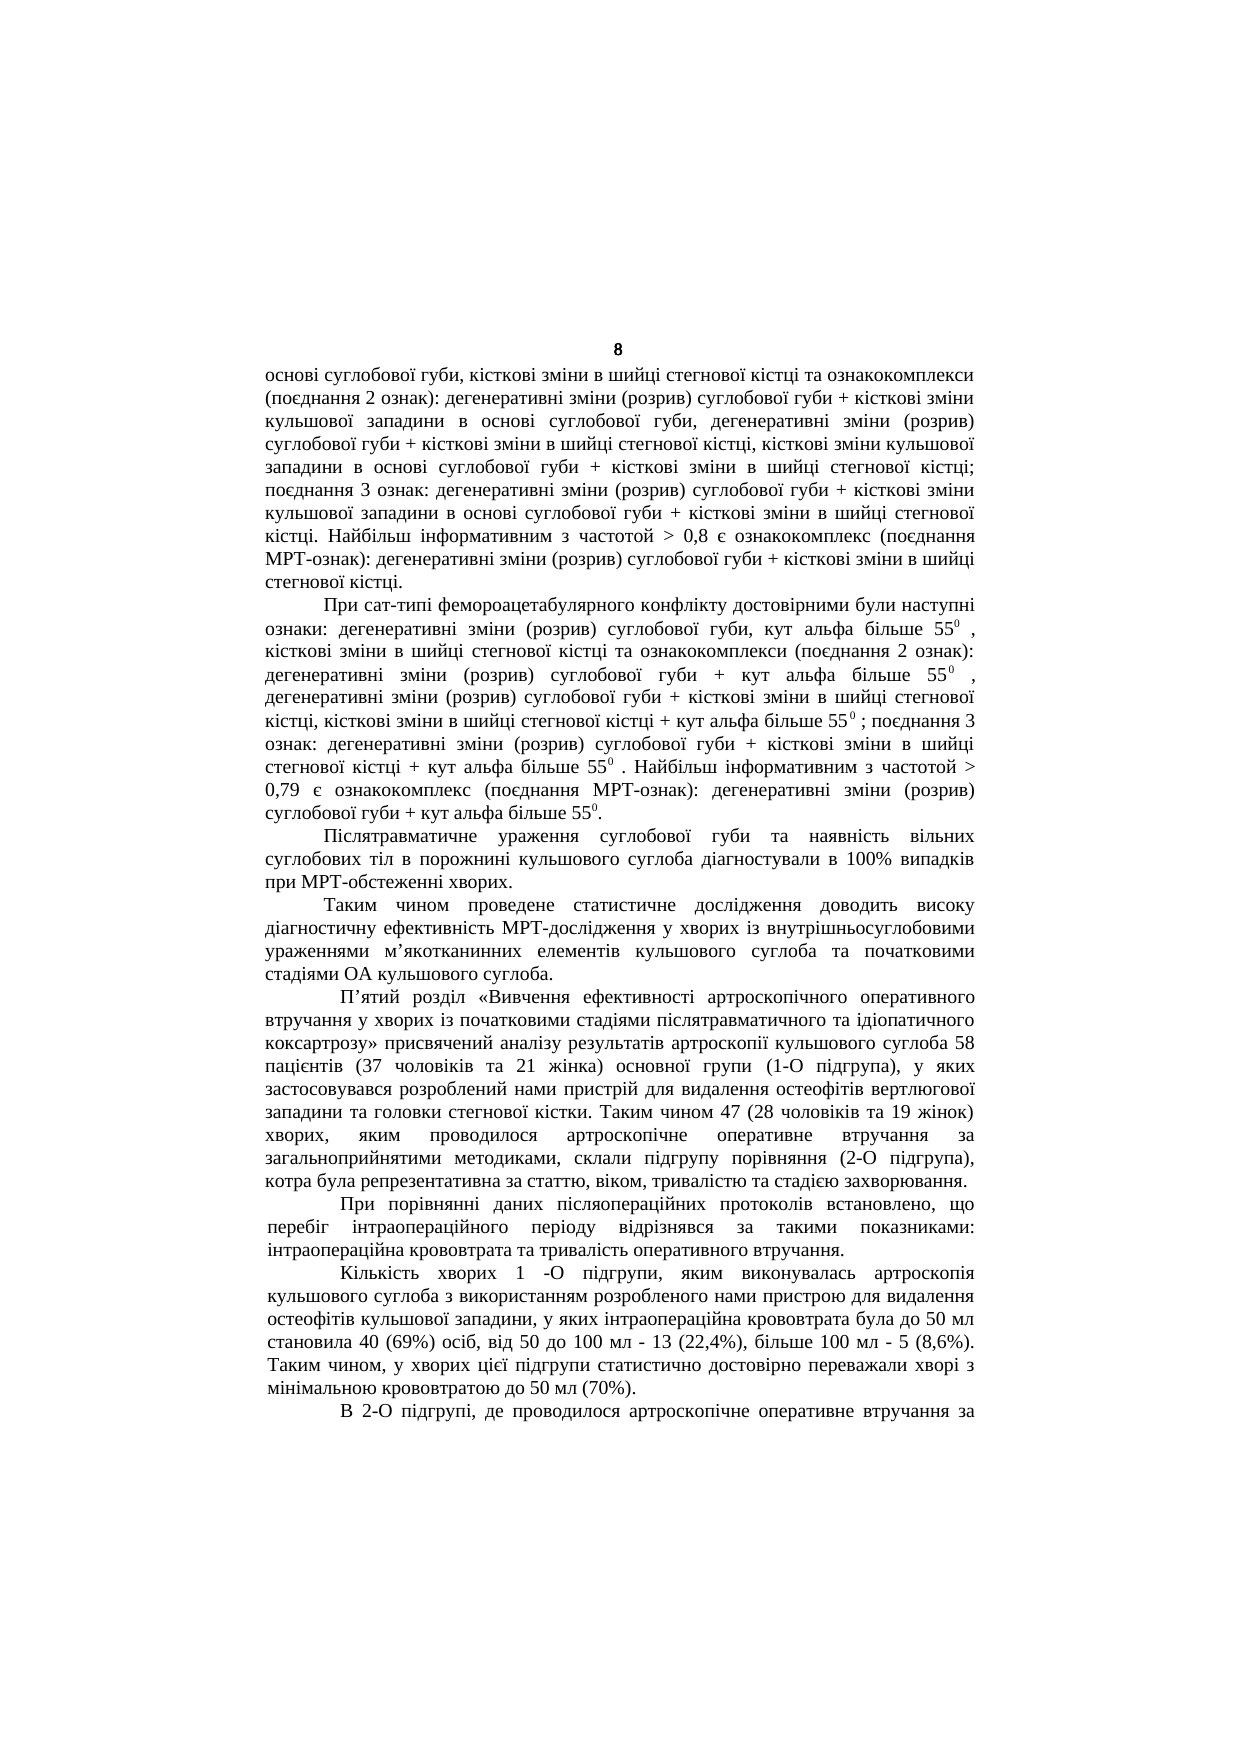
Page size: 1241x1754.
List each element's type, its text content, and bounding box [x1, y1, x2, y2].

text При порівнянні даних післяопераційних протоколів встановлено, що перебіг інтраопераційного періоду відрізнявся за такими показниками: інтраопераційна крововтрата та тривалість оперативного втручання. [267, 1192, 976, 1261]
text При сат-типі фемороацетабулярного конфлікту достовірними були наступні ознаки: дегенеративні зміни (розрив) суглобової губи, кут альфа більше 550 , кісткові зміни в шийці стегнової кістці та ознакокомплекси (поєднання 2 ознак): дегенеративні зміни (розрив) суглобової губи + кут альфа більше 550 , дегенеративні зміни (розрив) суглобової губи + кісткові зміни в шийці стегнової кістці, кісткові зміни в шийці стегнової кістці + кут альфа більше 550 ; поєднання 3 ознак: дегенеративні зміни (розрив) суглобової губи + кісткові зміни в шийці стегнової кістці + кут альфа більше 550 . Найбільш інформативним з частотой > 0,79 є ознакокомплекс (поєднання МРТ-ознак): дегенеративні зміни (розрив) суглобової губи + кут альфа більше 550. [265, 593, 976, 824]
text Післятравматичне ураження суглобової губи та наявність вільних суглобових тіл в порожнині кульшового суглоба діагностували в 100% випадків при МРТ-обстеженні хворих. [265, 824, 976, 893]
text П’ятий розділ «Вивчення ефективності артроскопічного оперативного втручання у хворих із початковими стадіями післятравматичного та ідіопатичного коксартрозу» присвячений аналізу результатів артроскопії кульшового суглоба 58 пацієнтів (37 чоловіків та 21 жінка) основної групи (1-O підгрупа), у яких застосовувався розроблений нами пристрій для видалення остеофітів вертлюгової западини та головки стегнової кістки. Таким чином 47 (28 чоловіків та 19 жінок) хворих, яким проводилося артроскопічне оперативне втручання за загальноприйнятими методиками, склали підгрупу порівняння (2-О підгрупа), котра була репрезентативна за статтю, віком, тривалістю та стадією захворювання. [265, 985, 976, 1192]
text Кількість хворих 1 -О підгрупи, яким виконувалась артроскопія кульшового суглоба з використанням розробленого нами пристрою для видалення остеофітів кульшової западини, у яких інтраопераційна крововтрата була до 50 мл становила 40 (69%) осіб, від 50 до 100 мл - 13 (22,4%), більше 100 мл - 5 (8,6%). Таким чином, у хворих цієї підгрупи статистично достовірно переважали хворі з мінімальною крововтратою до 50 мл (70%). [267, 1261, 976, 1399]
text Таким чином проведене статистичне дослідження доводить високу діагностичну ефективність МРТ-дослідження у хворих із внутрішньосуглобовими ураженнями м’якотканинних елементів кульшового суглоба та початковими стадіями ОА кульшового суглоба. [265, 893, 976, 985]
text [265, 363, 976, 593]
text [267, 1399, 976, 1422]
